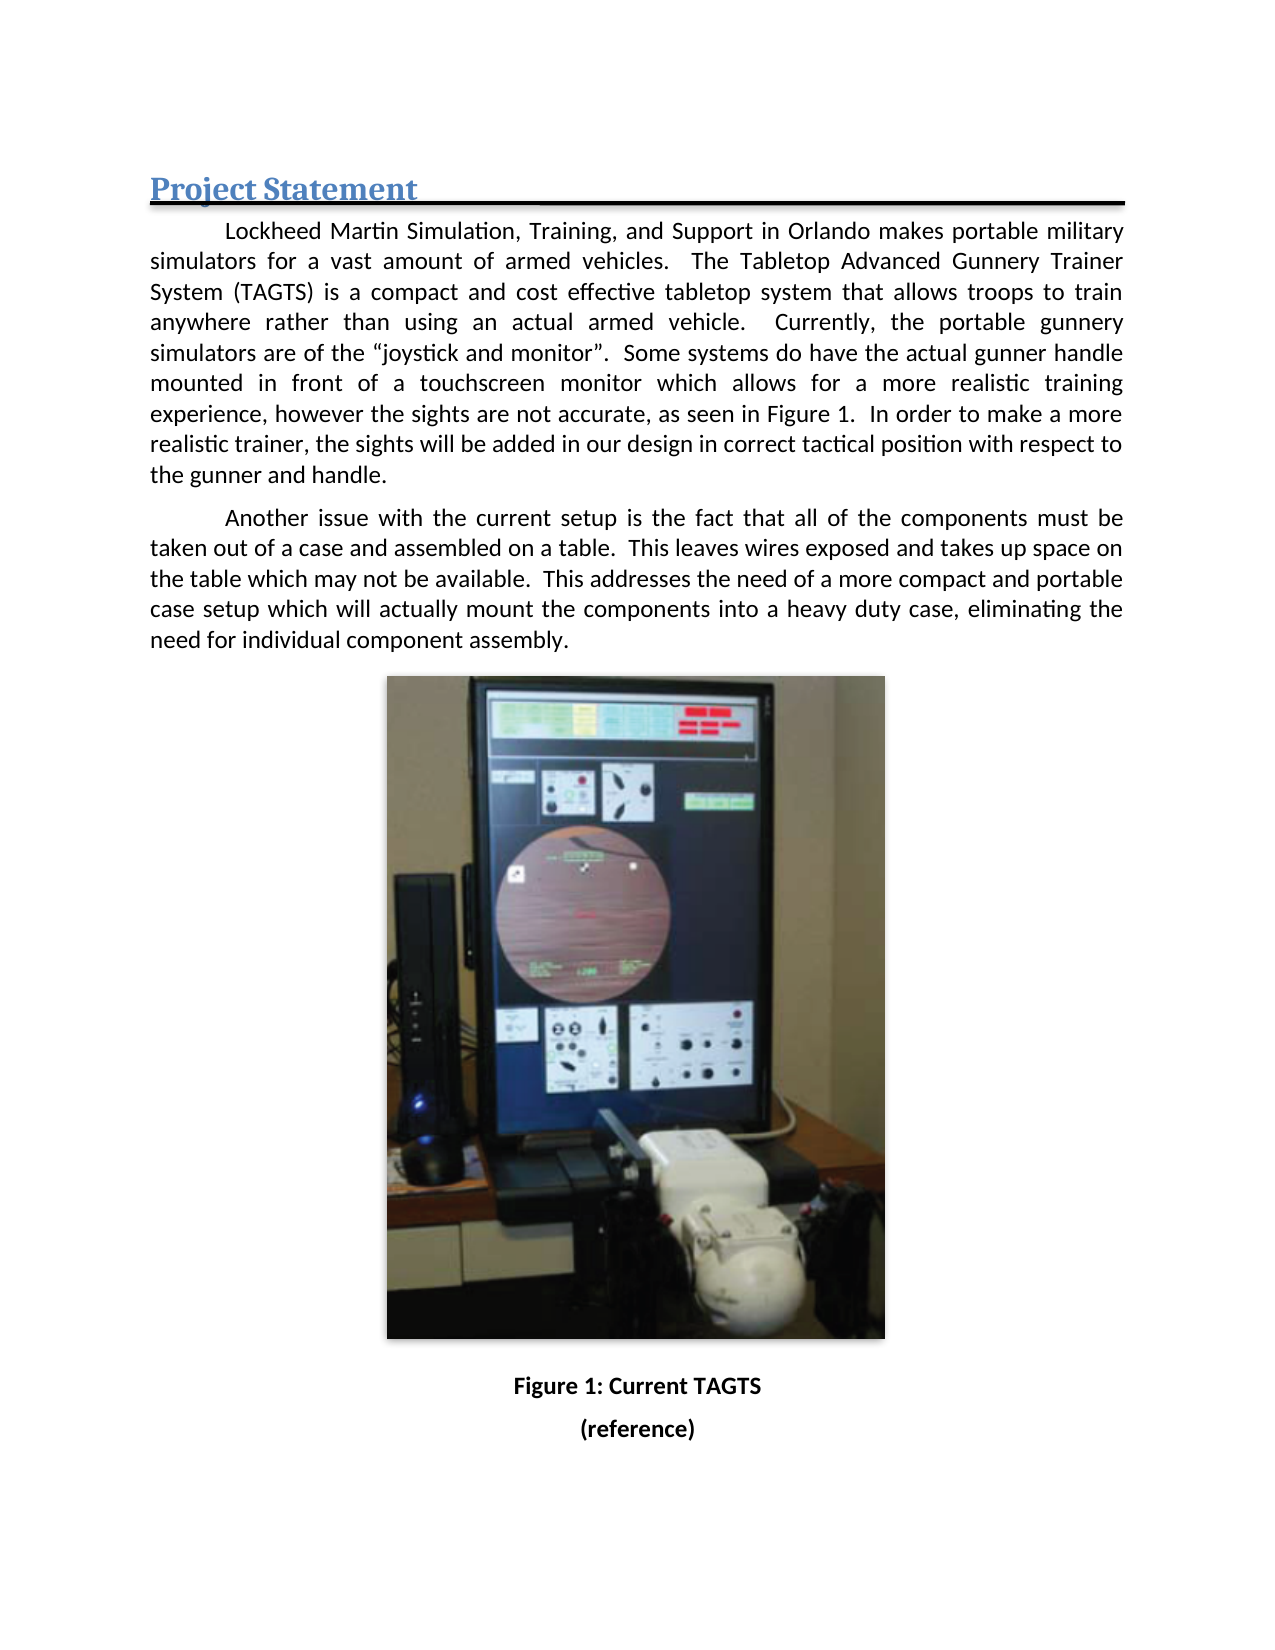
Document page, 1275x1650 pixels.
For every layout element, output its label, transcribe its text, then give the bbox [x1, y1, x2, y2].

text Figure 1: Current TAGTS [150, 1370, 1125, 1401]
picture [387, 676, 885, 1339]
text Another issue with the current setup is the fact that all of the components must be taken out of a case and assembled on a table. This leaves wires exposed and takes up space on the table which may not be available. This addresses the need of a more compact and portable case setup which will actually mount the components into a heavy duty case, eliminating the need for individual component assembly. [150, 502, 1125, 655]
text (reference) [150, 1413, 1125, 1444]
subtitle Project Statement [150, 171, 1125, 201]
text Lockheed Martin Simulation, Training, and Support in Orlando makes portable military simulators for a vast amount of armed vehicles. The Tabletop Advanced Gunnery Trainer System (TAGTS) is a compact and cost effective tabletop system that allows troops to train anywhere rather than using an actual armed vehicle. Currently, the portable gunnery simulators are of the “joystick and monitor”. Some systems do have the actual gunner handle mounted in front of a touchscreen monitor which allows for a more realistic training experience, however the sights are not accurate, as seen in Figure 1. In order to make a more realistic trainer, the sights will be added in our design in correct tactical position with respect to the gunner and handle. [150, 215, 1125, 489]
